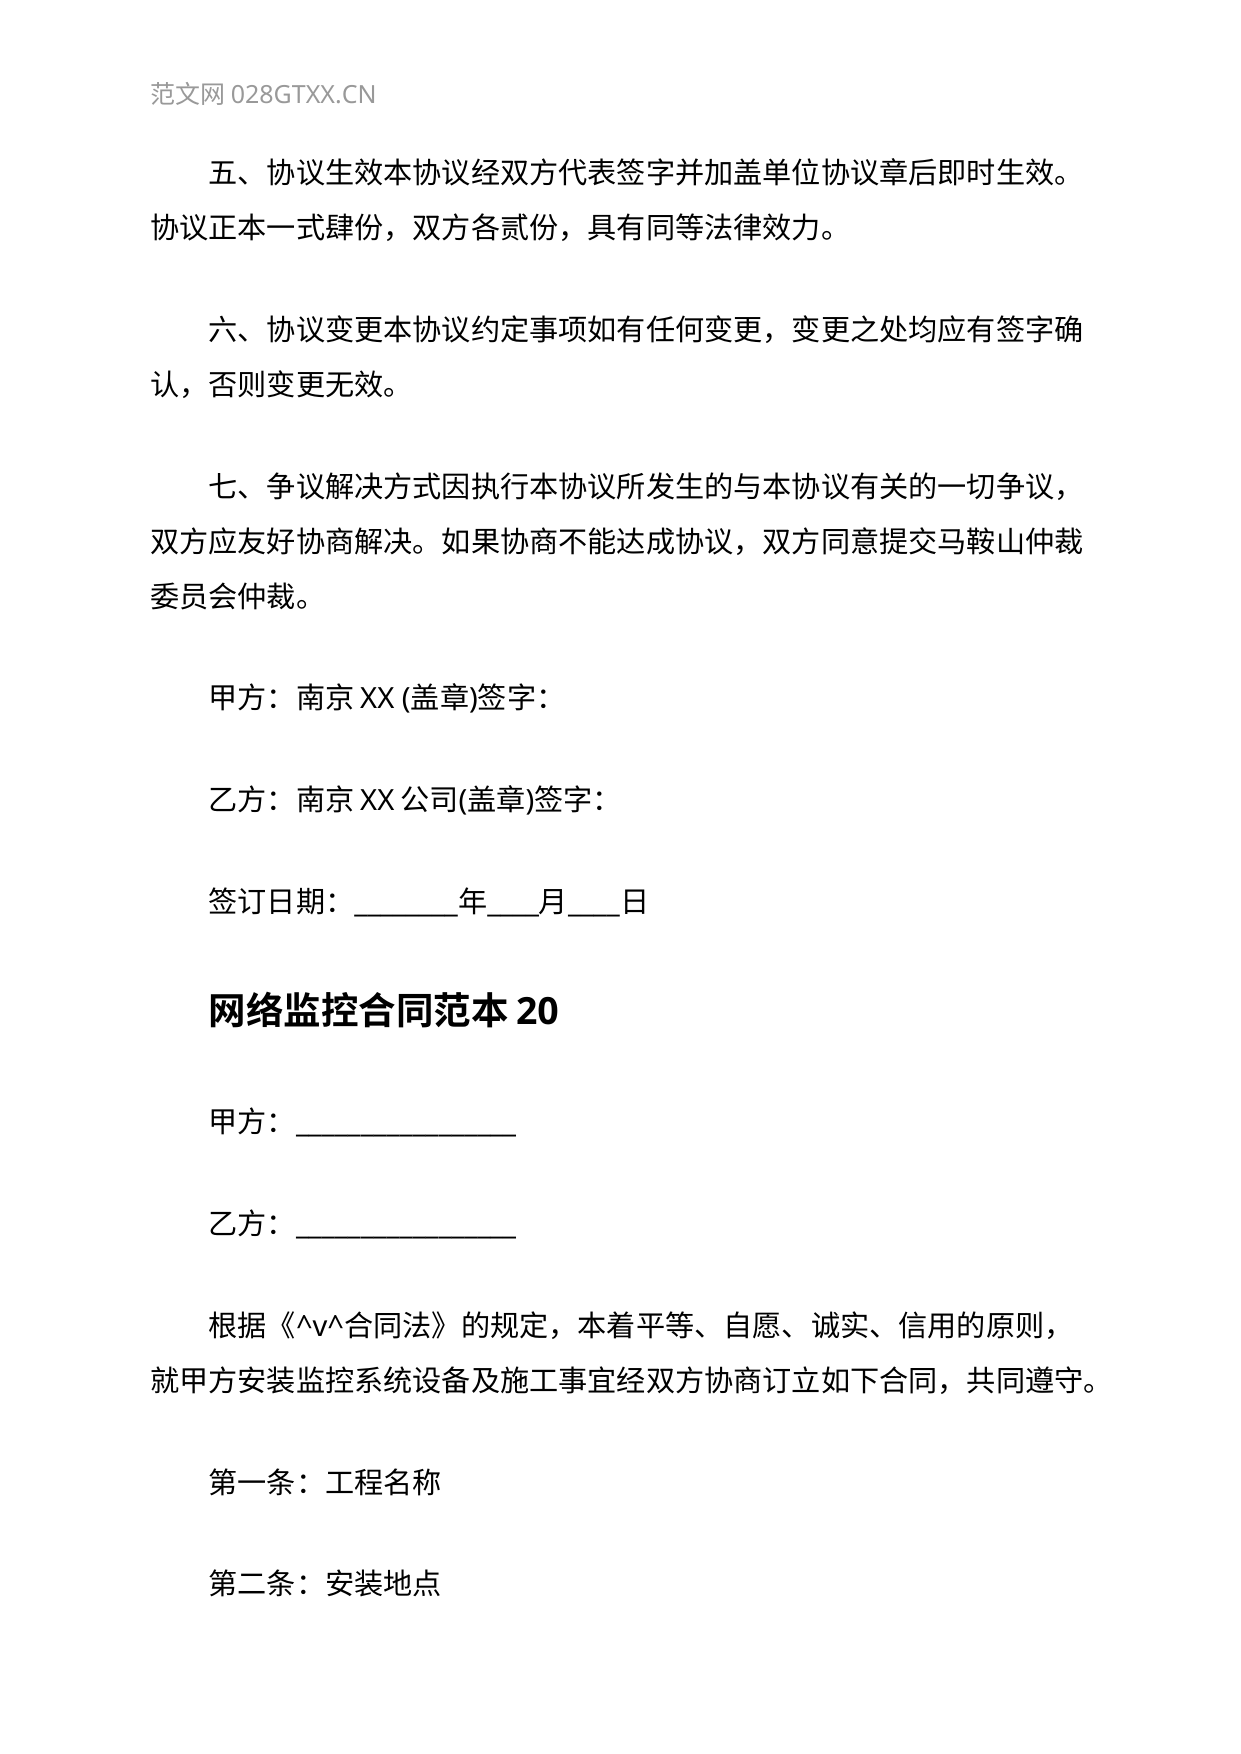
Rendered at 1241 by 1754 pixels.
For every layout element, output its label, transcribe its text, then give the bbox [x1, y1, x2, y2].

text 乙方：南京XX公司(盖章)签字： [150, 777, 1090, 819]
text 甲方：_________________ [150, 1098, 1090, 1141]
text 根据《^v^合同法》的规定，本着平等、自愿、诚实、信用的原则，就甲方安装监控系统设备及施工事宜经双方协商订立如下合同，共同遵守。 [150, 1302, 1090, 1400]
text 第二条：安装地点 [150, 1561, 1090, 1603]
text 第一条：工程名称 [150, 1459, 1090, 1501]
text 签订日期：________年____月____日 [150, 879, 1090, 921]
text 乙方：_________________ [150, 1200, 1090, 1243]
text 五、协议生效本协议经双方代表签字并加盖单位协议章后即时生效。协议正本一式肆份，双方各贰份，具有同等法律效力。 [150, 150, 1090, 247]
text 七、争议解决方式因执行本协议所发生的与本协议有关的一切争议，双方应友好协商解决。如果协商不能达成协议，双方同意提交马鞍山仲裁委员会仲裁。 [150, 463, 1090, 615]
text 网络监控合同范本20 [150, 981, 1090, 1035]
text 甲方：南京XX (盖章)签字： [150, 675, 1090, 717]
text 六、协议变更本协议约定事项如有任何变更，变更之处均应有签字确认，否则变更无效。 [150, 307, 1090, 404]
